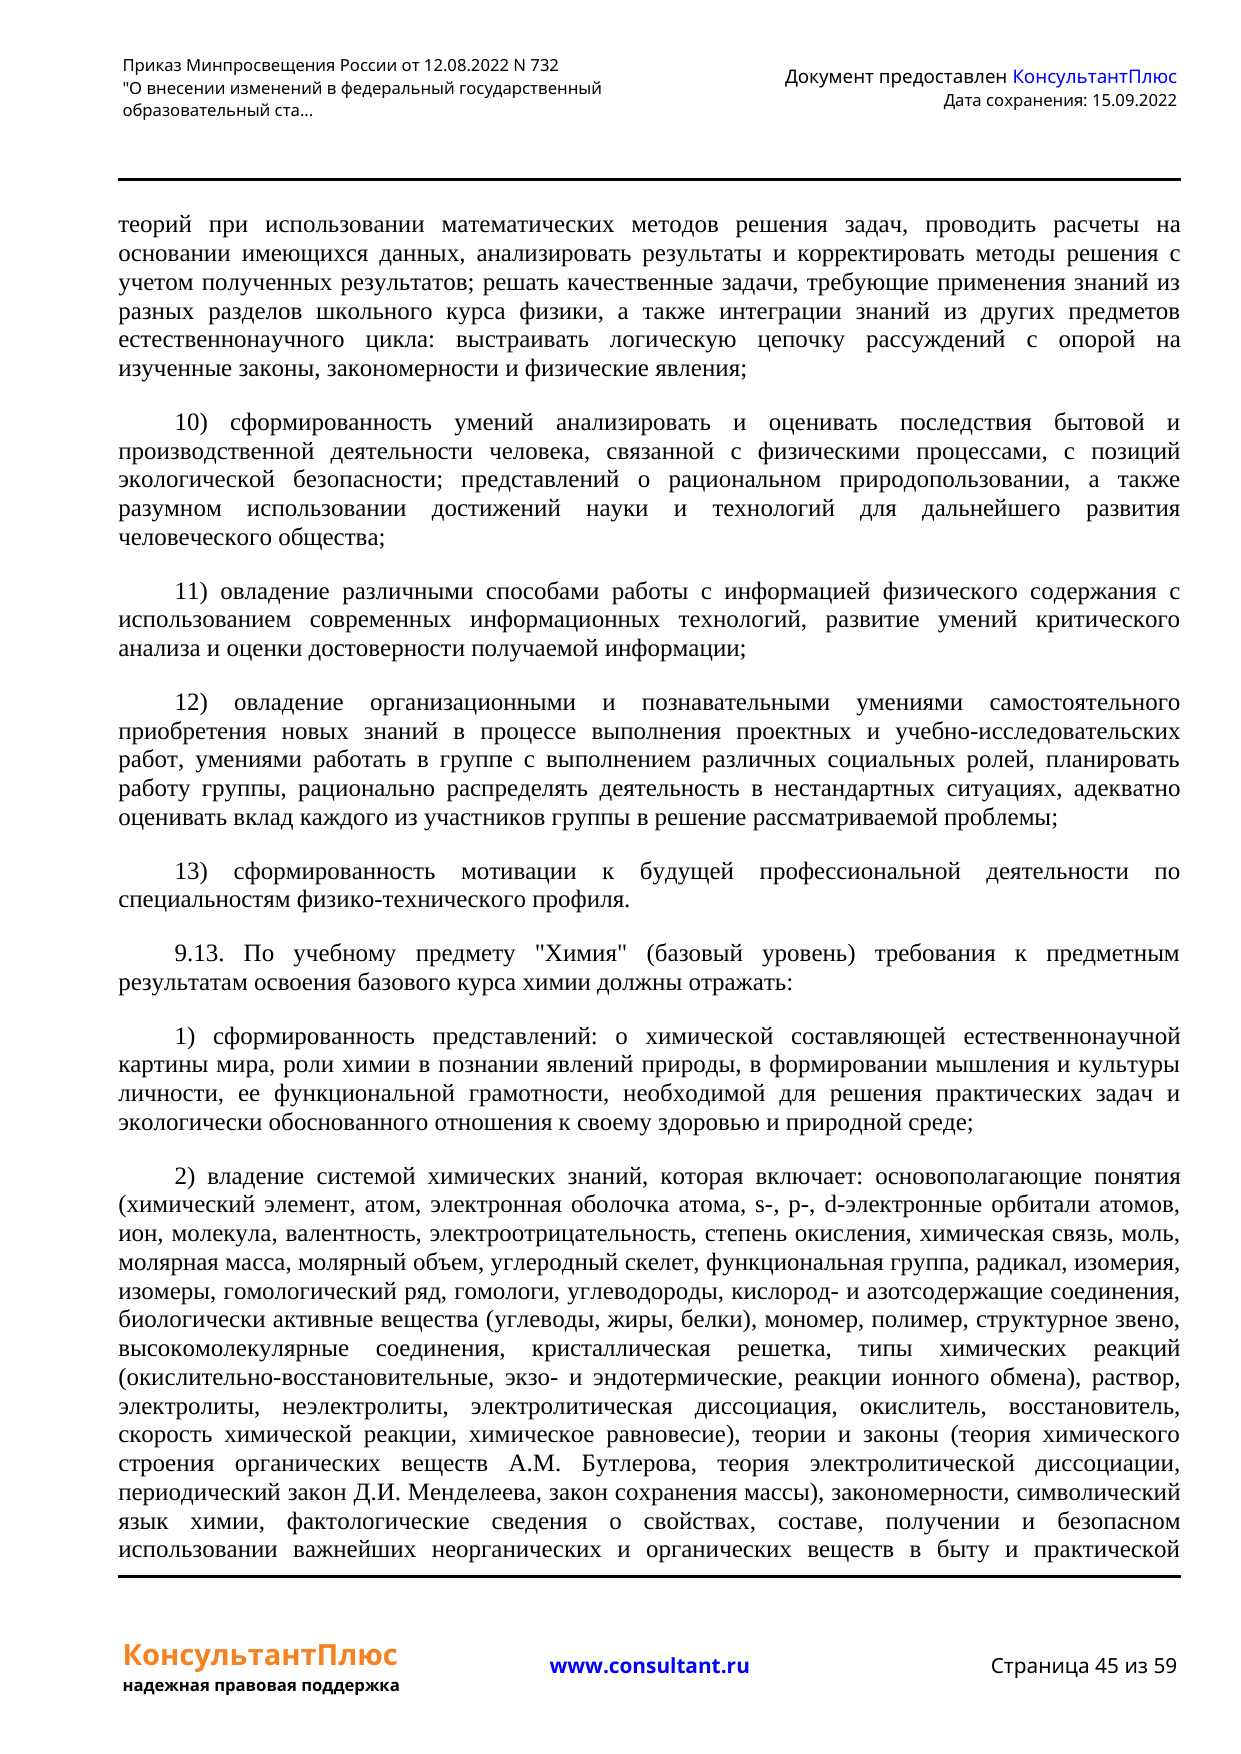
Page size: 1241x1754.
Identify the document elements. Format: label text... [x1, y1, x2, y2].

text 12) овладение организационными и познавательными умениями самостоятельного приобретения новых знаний в процессе выполнения проектных и учебно-исследовательских работ, умениями работать в группе с выполнением различных социальных ролей, планировать работу группы, рационально распределять деятельность в нестандартных ситуациях, адекватно оценивать вклад каждого из участников группы в решение рассматриваемой проблемы; [118, 687, 1181, 831]
text 13) сформированность мотивации к будущей профессиональной деятельности по специальностям физико-технического профиля. [118, 856, 1181, 913]
text 10) сформированность умений анализировать и оценивать последствия бытовой и производственной деятельности человека, связанной с физическими процессами, с позиций экологической безопасности; представлений о рациональном природопользовании, а также разумном использовании достижений науки и технологий для дальнейшего развития человеческого общества; [118, 407, 1181, 551]
text 11) овладение различными способами работы с информацией физического содержания с использованием современных информационных технологий, развитие умений критического анализа и оценки достоверности получаемой информации; [118, 576, 1181, 662]
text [118, 1161, 1181, 1563]
text 1) сформированность представлений: о химической составляющей естественнонаучной картины мира, роли химии в познании явлений природы, в формировании мышления и культуры личности, ее функциональной грамотности, необходимой для решения практических задач и экологически обоснованного отношения к своему здоровью и природной среде; [118, 1021, 1181, 1136]
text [118, 209, 1181, 382]
text 9.13. По учебному предмету "Химия" (базовый уровень) требования к предметным результатам освоения базового курса химии должны отражать: [118, 938, 1181, 996]
